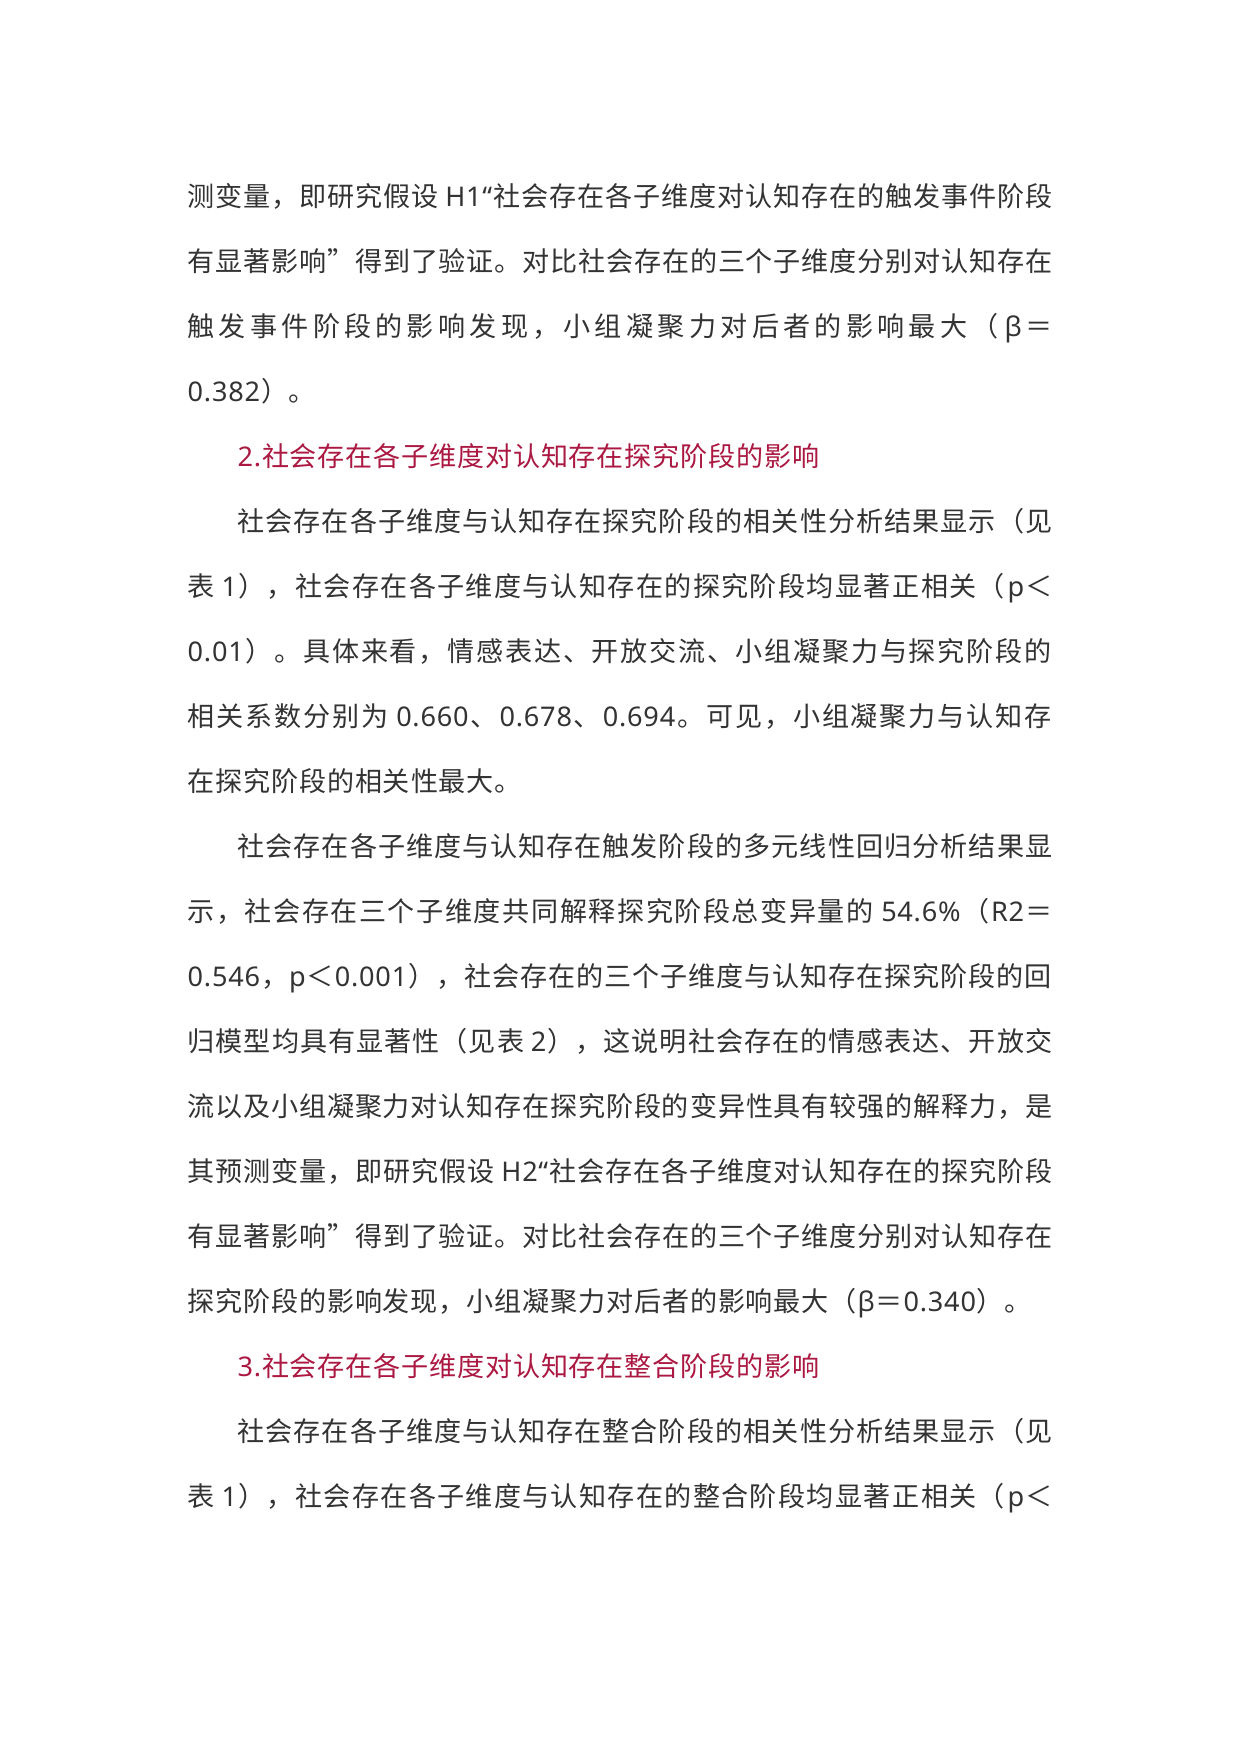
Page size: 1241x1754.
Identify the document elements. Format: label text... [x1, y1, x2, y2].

text 2.社会存在各子维度对认知存在探究阶段的影响 [187, 422, 1053, 487]
text 社会存在各子维度与认知存在触发阶段的多元线性回归分析结果显示，社会存在三个子维度共同解释探究阶段总变异量的54.6%（R2＝0.546，p＜0.001），社会存在的三个子维度与认知存在探究阶段的回归模型均具有显著性（见表2），这说明社会存在的情感表达、开放交流以及小组凝聚力对认知存在探究阶段的变异性具有较强的解释力，是其预测变量，即研究假设H2“社会存在各子维度对认知存在的探究阶段有显著影响”得到了验证。对比社会存在的三个子维度分别对认知存在探究阶段的影响发现，小组凝聚力对后者的影响最大（β＝0.340）。 [187, 812, 1053, 1332]
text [187, 162, 1053, 422]
text 社会存在各子维度与认知存在探究阶段的相关性分析结果显示（见表1），社会存在各子维度与认知存在的探究阶段均显著正相关（p＜0.01）。具体来看，情感表达、开放交流、小组凝聚力与探究阶段的相关系数分别为0.660、0.678、0.694。可见，小组凝聚力与认知存在探究阶段的相关性最大。 [187, 487, 1053, 812]
text 3.社会存在各子维度对认知存在整合阶段的影响 [187, 1332, 1053, 1397]
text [187, 1397, 1053, 1527]
